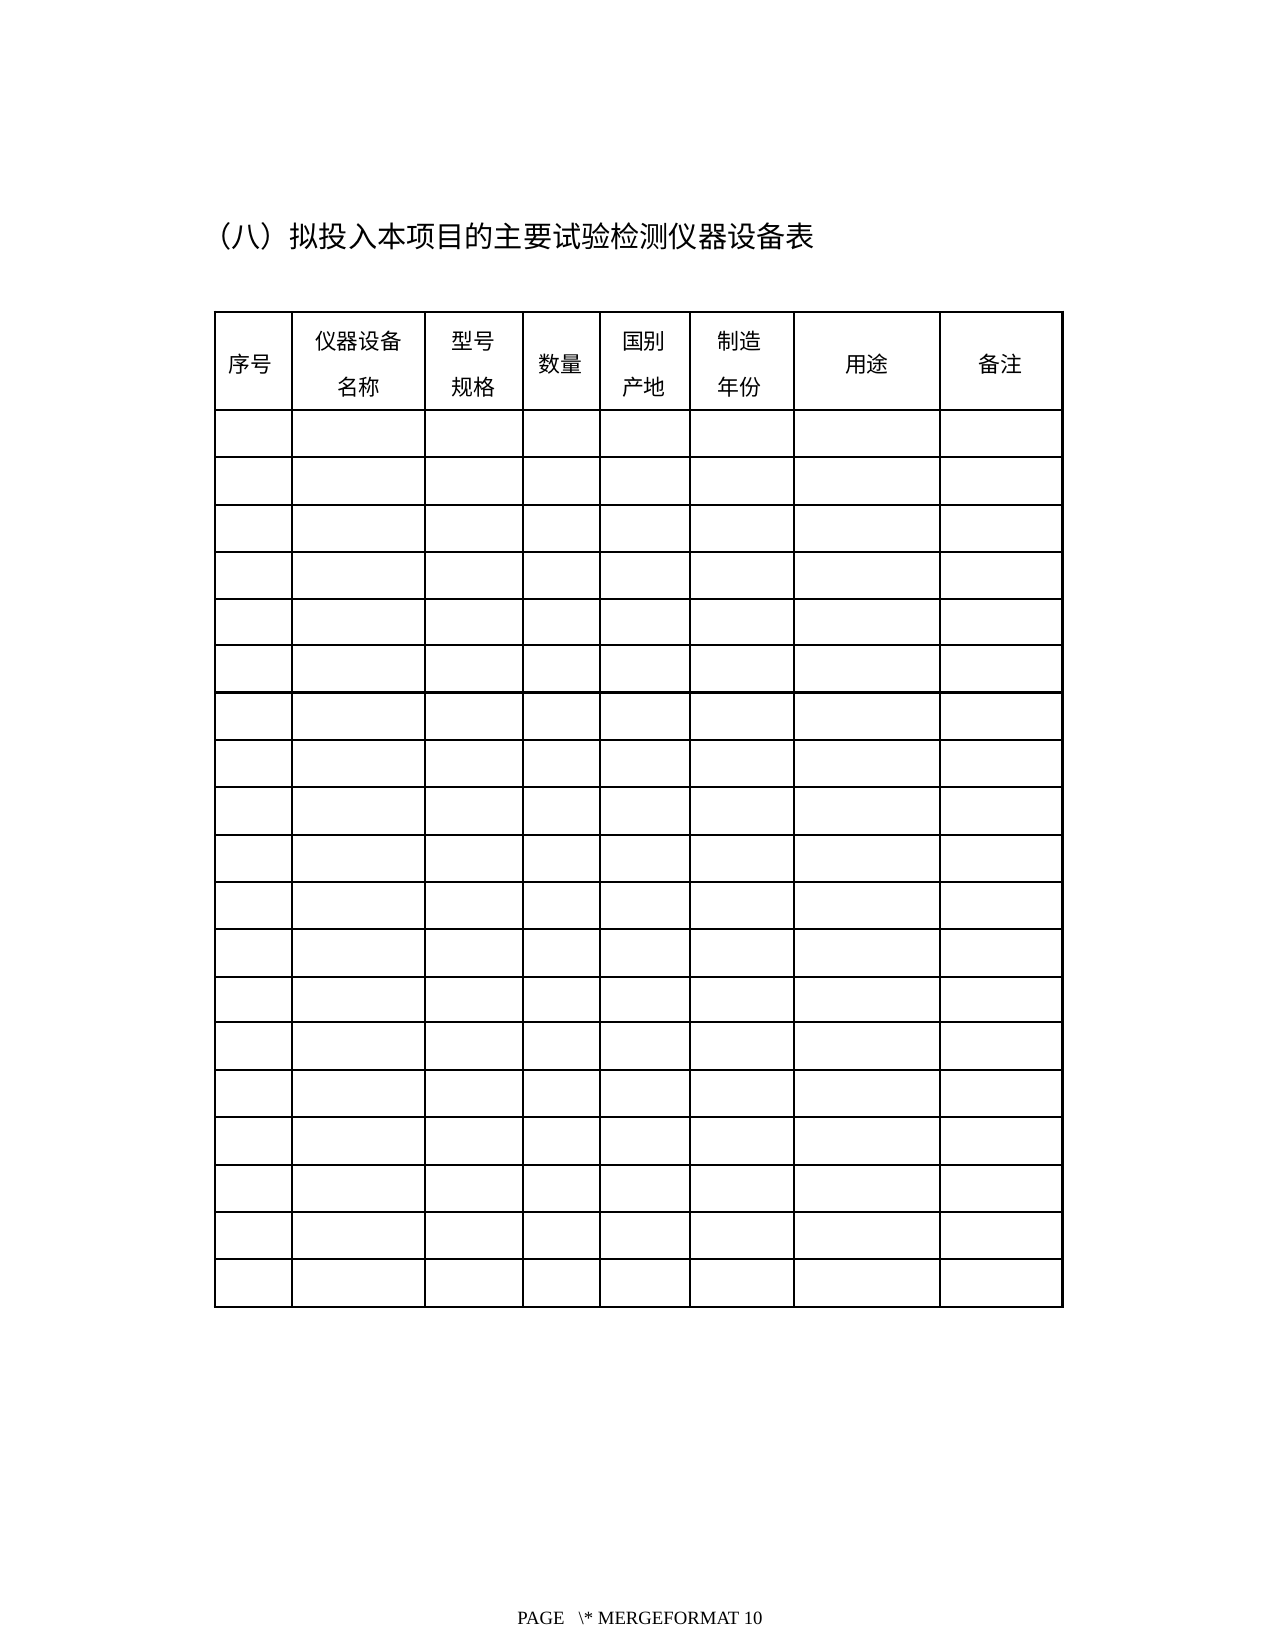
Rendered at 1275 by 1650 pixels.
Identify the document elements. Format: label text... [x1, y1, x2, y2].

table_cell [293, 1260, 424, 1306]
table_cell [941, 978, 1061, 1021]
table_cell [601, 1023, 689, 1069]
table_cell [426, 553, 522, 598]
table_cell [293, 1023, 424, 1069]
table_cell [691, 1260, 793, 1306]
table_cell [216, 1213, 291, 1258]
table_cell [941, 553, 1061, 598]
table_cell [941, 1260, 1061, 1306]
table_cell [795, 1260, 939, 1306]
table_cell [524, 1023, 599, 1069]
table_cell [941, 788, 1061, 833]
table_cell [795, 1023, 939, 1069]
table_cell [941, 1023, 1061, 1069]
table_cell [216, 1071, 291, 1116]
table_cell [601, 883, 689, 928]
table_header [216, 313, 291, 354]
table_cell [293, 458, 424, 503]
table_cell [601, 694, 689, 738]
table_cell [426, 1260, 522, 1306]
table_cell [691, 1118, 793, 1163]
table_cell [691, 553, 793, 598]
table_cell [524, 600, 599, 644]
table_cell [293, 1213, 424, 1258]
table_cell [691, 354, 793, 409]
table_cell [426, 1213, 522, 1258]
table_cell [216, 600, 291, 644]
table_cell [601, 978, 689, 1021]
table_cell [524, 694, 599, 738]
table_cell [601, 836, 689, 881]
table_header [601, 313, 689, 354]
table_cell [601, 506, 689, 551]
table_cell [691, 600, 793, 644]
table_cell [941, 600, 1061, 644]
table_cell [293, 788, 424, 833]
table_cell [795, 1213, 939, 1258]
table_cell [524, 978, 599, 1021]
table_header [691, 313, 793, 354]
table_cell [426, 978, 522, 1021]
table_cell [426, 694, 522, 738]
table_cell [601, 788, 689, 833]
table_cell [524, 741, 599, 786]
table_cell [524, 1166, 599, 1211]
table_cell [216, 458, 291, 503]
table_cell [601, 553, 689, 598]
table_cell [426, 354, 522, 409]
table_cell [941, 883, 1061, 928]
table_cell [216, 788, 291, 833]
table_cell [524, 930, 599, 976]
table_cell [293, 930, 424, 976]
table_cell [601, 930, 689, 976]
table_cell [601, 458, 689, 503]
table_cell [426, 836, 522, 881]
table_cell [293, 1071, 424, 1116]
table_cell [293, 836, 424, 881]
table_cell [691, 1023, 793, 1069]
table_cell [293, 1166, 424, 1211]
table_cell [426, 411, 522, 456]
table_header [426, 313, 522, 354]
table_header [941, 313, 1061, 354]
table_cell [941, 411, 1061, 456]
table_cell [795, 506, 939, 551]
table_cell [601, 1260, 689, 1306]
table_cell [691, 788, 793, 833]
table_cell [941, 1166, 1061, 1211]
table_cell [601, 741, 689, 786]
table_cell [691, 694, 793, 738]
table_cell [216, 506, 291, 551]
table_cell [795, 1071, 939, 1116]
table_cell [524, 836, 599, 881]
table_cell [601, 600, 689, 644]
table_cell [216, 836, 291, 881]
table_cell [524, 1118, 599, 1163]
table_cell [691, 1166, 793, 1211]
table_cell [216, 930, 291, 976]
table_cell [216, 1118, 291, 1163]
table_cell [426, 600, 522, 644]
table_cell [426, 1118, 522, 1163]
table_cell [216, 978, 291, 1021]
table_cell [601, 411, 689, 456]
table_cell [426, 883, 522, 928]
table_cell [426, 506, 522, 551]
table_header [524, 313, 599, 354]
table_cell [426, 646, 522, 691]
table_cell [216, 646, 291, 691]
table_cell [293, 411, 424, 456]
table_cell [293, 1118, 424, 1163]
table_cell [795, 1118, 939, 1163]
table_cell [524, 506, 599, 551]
text （八）拟投入本项目的主要试验检测仪器设备表 [202, 221, 1125, 254]
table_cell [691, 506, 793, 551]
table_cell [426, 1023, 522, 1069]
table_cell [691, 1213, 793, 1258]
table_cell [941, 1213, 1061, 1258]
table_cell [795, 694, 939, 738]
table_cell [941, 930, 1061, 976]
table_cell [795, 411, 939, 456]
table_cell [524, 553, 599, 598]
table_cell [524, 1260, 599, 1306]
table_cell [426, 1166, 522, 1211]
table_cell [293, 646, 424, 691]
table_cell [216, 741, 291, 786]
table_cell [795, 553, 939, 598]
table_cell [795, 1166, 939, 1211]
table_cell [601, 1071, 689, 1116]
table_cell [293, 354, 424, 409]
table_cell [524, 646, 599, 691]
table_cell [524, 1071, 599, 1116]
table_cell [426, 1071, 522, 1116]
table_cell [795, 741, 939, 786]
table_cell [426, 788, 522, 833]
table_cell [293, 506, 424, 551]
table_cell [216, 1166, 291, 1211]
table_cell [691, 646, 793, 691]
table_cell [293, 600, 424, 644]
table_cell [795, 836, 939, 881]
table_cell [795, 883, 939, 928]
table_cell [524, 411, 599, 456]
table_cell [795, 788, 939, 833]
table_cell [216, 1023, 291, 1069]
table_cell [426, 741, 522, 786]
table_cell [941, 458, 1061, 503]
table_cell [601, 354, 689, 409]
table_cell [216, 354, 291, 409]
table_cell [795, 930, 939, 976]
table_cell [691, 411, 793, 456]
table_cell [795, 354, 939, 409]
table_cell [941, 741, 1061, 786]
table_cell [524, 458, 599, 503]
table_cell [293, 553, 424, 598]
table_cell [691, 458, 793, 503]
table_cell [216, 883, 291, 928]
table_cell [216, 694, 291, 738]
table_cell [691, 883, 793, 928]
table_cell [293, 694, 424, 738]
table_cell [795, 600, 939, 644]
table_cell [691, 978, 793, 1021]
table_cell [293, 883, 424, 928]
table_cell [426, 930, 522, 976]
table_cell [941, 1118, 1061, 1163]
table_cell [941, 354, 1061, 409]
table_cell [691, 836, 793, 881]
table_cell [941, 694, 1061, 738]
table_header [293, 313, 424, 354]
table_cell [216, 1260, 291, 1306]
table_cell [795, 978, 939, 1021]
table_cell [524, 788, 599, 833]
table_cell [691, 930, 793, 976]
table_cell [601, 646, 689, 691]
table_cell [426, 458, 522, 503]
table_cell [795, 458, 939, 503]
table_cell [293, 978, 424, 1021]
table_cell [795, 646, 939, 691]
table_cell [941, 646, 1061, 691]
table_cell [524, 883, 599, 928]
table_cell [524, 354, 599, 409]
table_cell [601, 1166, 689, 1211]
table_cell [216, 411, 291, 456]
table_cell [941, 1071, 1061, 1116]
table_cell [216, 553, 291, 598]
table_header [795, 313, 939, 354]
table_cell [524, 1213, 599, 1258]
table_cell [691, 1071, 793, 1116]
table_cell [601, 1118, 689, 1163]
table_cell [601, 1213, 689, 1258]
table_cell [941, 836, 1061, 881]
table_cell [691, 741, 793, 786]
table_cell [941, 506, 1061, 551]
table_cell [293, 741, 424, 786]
